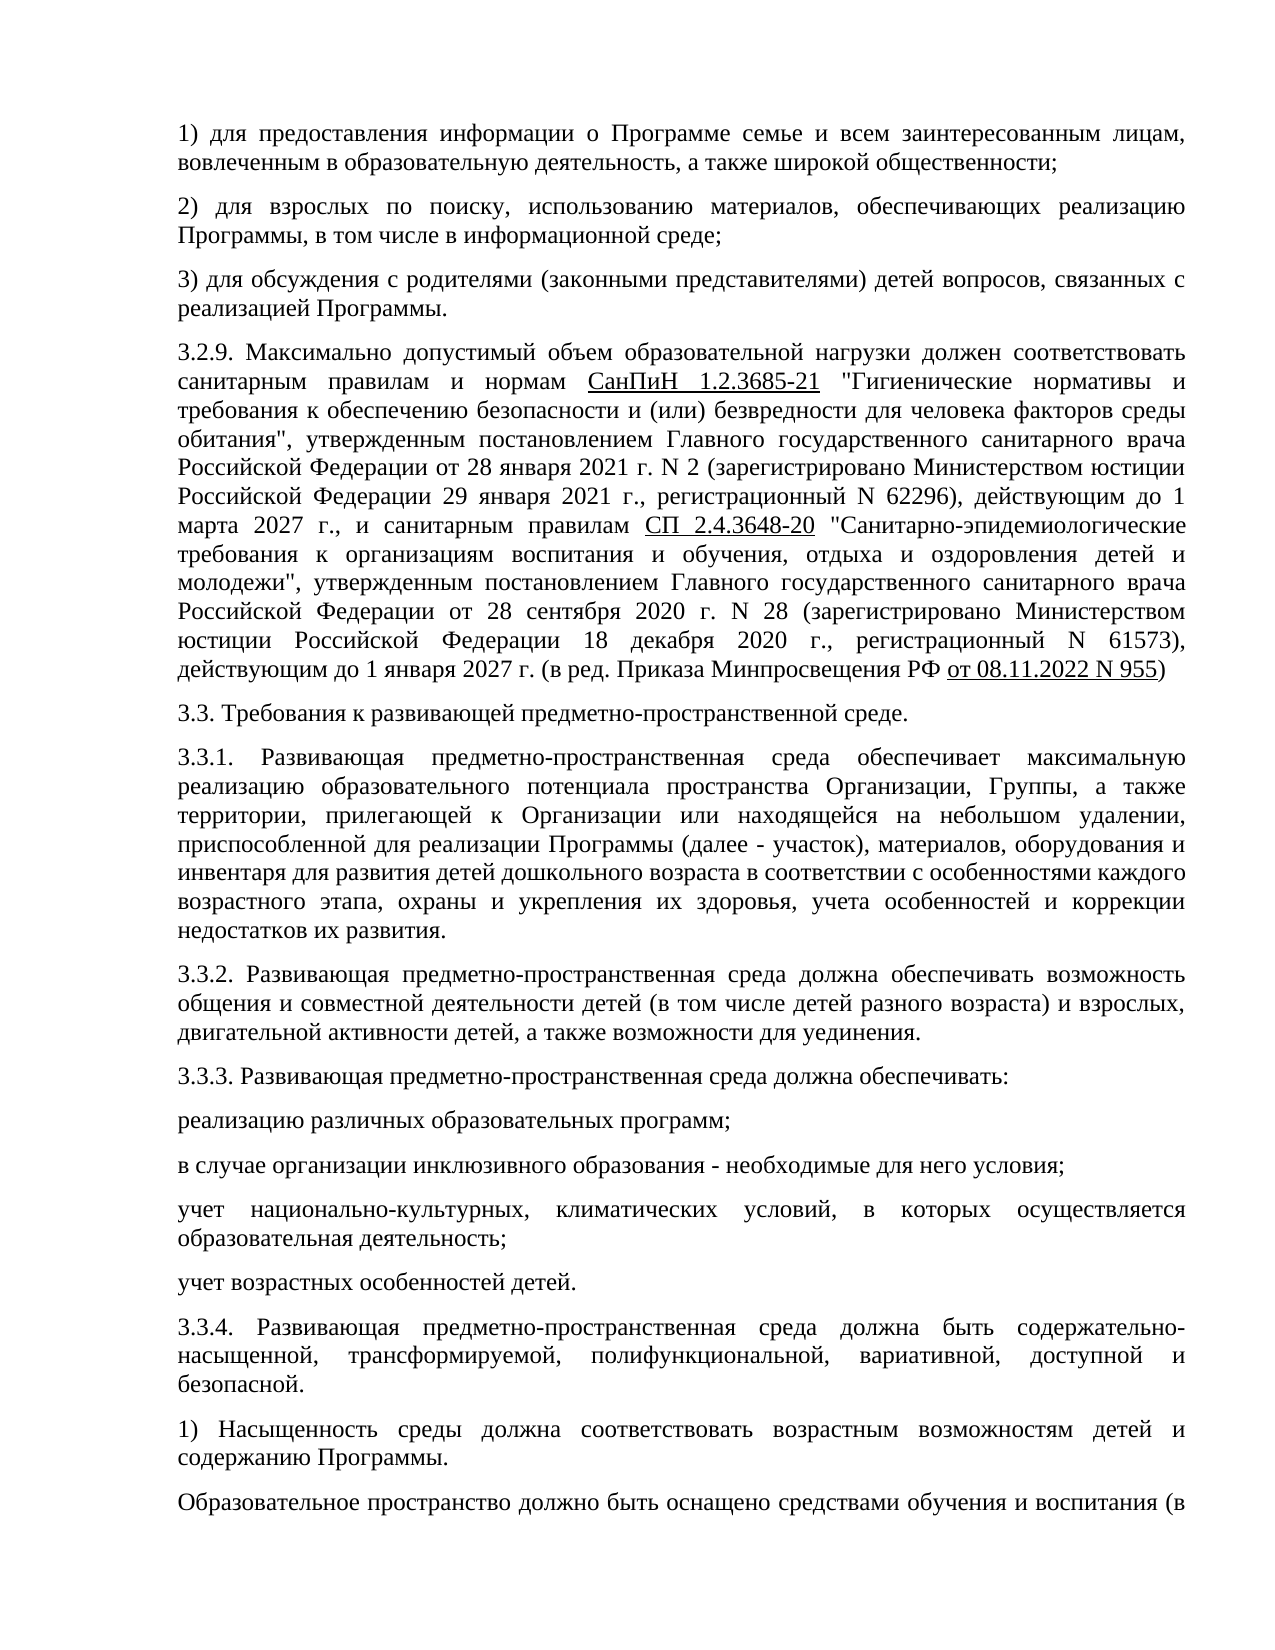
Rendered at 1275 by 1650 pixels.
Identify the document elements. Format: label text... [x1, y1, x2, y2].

text 3.3.1. Развивающая предметно-пространственная среда обеспечивает максимальную реализацию образовательного потенциала пространства Организации, Группы, а также территории, прилегающей к Организации или находящейся на небольшом удалении, приспособленной для реализации Программы (далее - участок), материалов, оборудования и инвентаря для развития детей дошкольного возраста в соответствии с особенностями каждого возрастного этапа, охраны и укрепления их здоровья, учета особенностей и коррекции недостатков их развития. [177, 742, 1186, 944]
text 3.2.9. Максимально допустимый объем образовательной нагрузки должен соответствовать санитарным правилам и нормам СанПиН 1.2.3685-21 "Гигиенические нормативы и требования к обеспечению безопасности и (или) безвредности для человека факторов среды обитания", утвержденным постановлением Главного государственного санитарного врача Российской Федерации от 28 января 2021 г. N 2 (зарегистрировано Министерством юстиции Российской Федерации 29 января 2021 г., регистрационный N 62296), действующим до 1 марта 2027 г., и санитарным правилам СП 2.4.3648-20 "Санитарно-эпидемиологические требования к организациям воспитания и обучения, отдыха и оздоровления детей и молодежи", утвержденным постановлением Главного государственного санитарного врача Российской Федерации от 28 сентября 2020 г. N 28 (зарегистрировано Министерством юстиции Российской Федерации 18 декабря 2020 г., регистрационный N 61573), действующим до 1 января 2027 г. (в ред. Приказа Минпросвещения РФ от 08.11.2022 N 955) [177, 337, 1186, 682]
text 3.3. Требования к развивающей предметно-пространственной среде. [177, 698, 1186, 727]
text 3.3.4. Развивающая предметно-пространственная среда должна быть содержательно-насыщенной, трансформируемой, полифункциональной, вариативной, доступной и безопасной. [177, 1312, 1186, 1398]
text реализацию различных образовательных программ; [177, 1106, 1186, 1134]
text 1) для предоставления информации о Программе семье и всем заинтересованным лицам, вовлеченным в образовательную деятельность, а также широкой общественности; [177, 118, 1186, 176]
text 3) для обсуждения с родителями (законными представителями) детей вопросов, связанных с реализацией Программы. [177, 264, 1186, 322]
text 2) для взрослых по поиску, использованию материалов, обеспечивающих реализацию Программы, в том числе в информационной среде; [177, 191, 1186, 249]
text 3.3.3. Развивающая предметно-пространственная среда должна обеспечивать: [177, 1061, 1186, 1090]
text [177, 1487, 1186, 1516]
text учет возрастных особенностей детей. [177, 1267, 1186, 1296]
text учет национально-культурных, климатических условий, в которых осуществляется образовательная деятельность; [177, 1194, 1186, 1252]
text 1) Насыщенность среды должна соответствовать возрастным возможностям детей и содержанию Программы. [177, 1414, 1186, 1471]
text в случае организации инклюзивного образования - необходимые для него условия; [177, 1150, 1186, 1179]
text 3.3.2. Развивающая предметно-пространственная среда должна обеспечивать возможность общения и совместной деятельности детей (в том числе детей разного возраста) и взрослых, двигательной активности детей, а также возможности для уединения. [177, 959, 1186, 1046]
